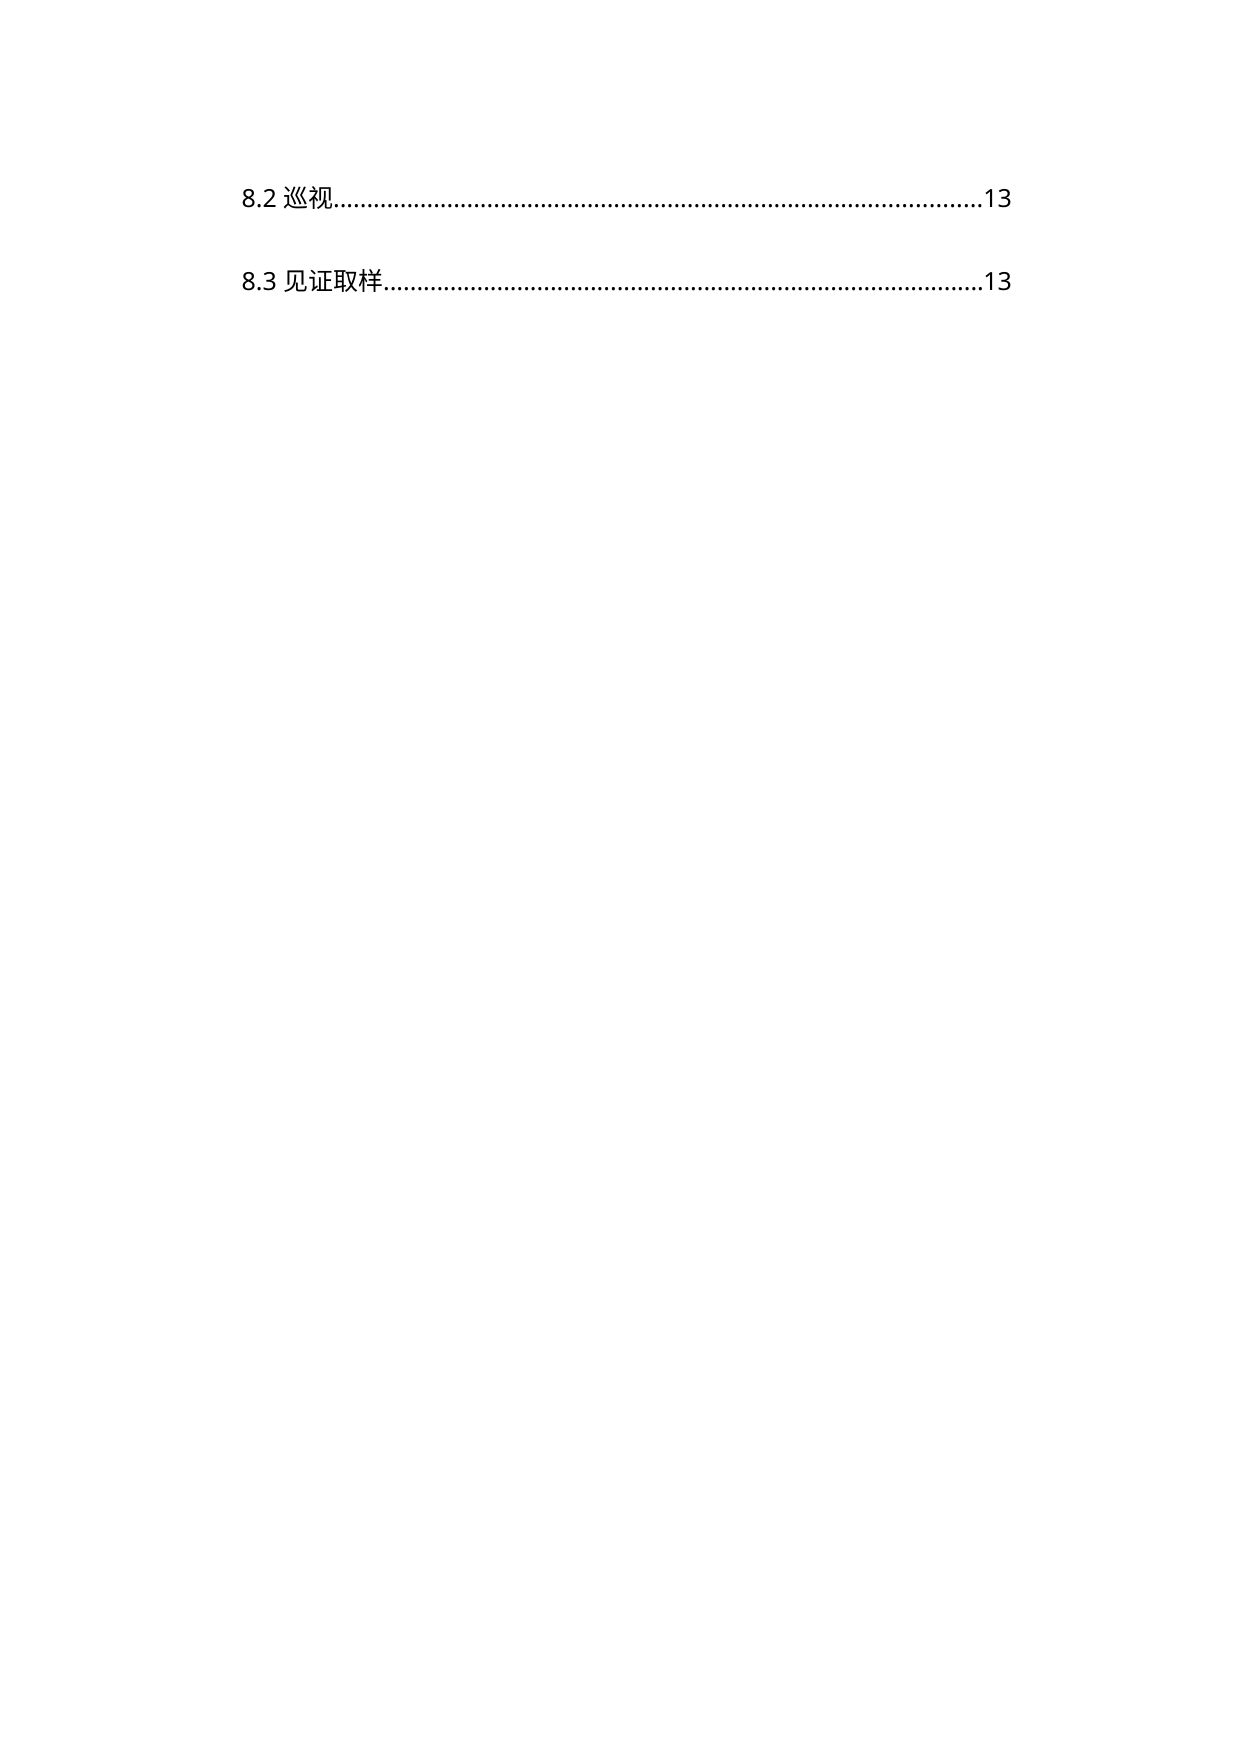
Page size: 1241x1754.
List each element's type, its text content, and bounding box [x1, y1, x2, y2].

text 8.2 巡视 13 [191, 164, 1152, 229]
text 8.3 见证取样 13 [191, 247, 1152, 312]
